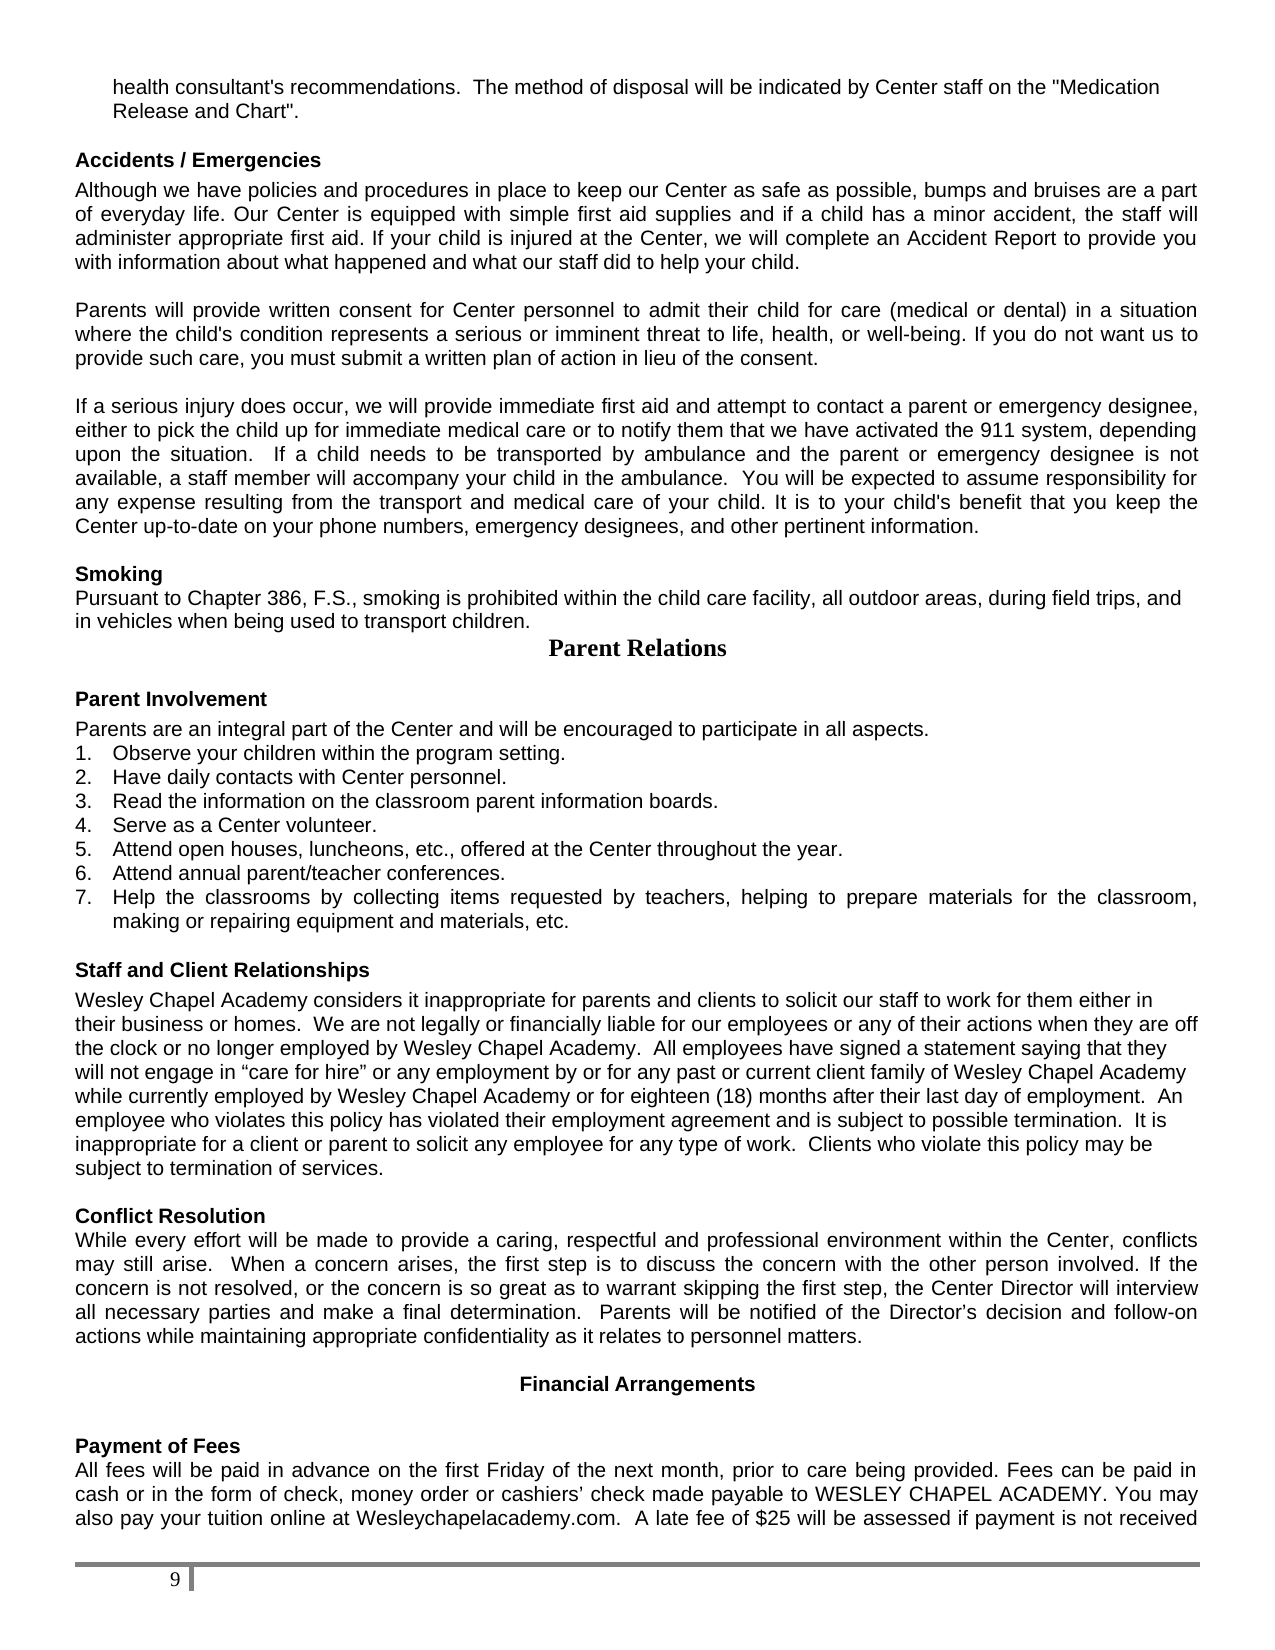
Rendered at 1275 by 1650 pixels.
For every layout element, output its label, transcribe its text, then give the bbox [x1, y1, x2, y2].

subtitle Wesley Chapel Academy considers it inappropriate for parents and clients to solicit our staff to work for them either in their business or homes. We are not legally or financially liable for our employees or any of their actions when they are off the clock or no longer employed by Wesley Chapel Academy. All employees have signed a statement saying that they will not engage in “care for hire” or any employment by or for any past or current client family of Wesley Chapel Academy while currently employed by Wesley Chapel Academy or for eighteen (18) months after their last day of employment. An employee who violates this policy has violated their employment agreement and is subject to possible termination. It is inappropriate for a client or parent to solicit any employee for any type of work. Clients who violate this policy may be subject to termination of services. [75, 988, 1200, 1180]
list Attend open houses, luncheons, etc., offered at the Center throughout the year. [75, 837, 1200, 861]
text If a serious injury does occur, we will provide immediate first aid and attempt to contact a parent or emergency designee, either to pick the child up for immediate medical care or to notify them that we have activated the 911 system, depending upon the situation. If a child needs to be transported by ambulance and the parent or emergency designee is not available, a staff member will accompany your child in the ambulance. You will be expected to assume responsibility for any expense resulting from the transport and medical care of your child. It is to your child's benefit that you keep the Center up-to-date on your phone numbers, emergency designees, and other pertinent information. [75, 394, 1200, 537]
list Read the information on the classroom parent information boards. [75, 789, 1200, 813]
list Have daily contacts with Center personnel. [75, 765, 1200, 789]
text Parent Relations [75, 633, 1200, 662]
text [75, 1458, 1200, 1530]
text Smoking [75, 561, 1200, 585]
subtitle Payment of Fees [75, 1434, 1200, 1458]
list Serve as a Center volunteer. [75, 813, 1200, 837]
text Parents will provide written consent for Center personnel to admit their child for care (medical or dental) in a situation where the child's condition represents a serious or imminent threat to life, health, or well-being. If you do not want us to provide such care, you must submit a written plan of action in lieu of the consent. [75, 298, 1200, 370]
subtitle Staff and Client Relationships [75, 958, 1200, 982]
subtitle Parent Involvement [75, 687, 1200, 711]
list Help the classrooms by collecting items requested by teachers, helping to prepare materials for the classroom, making or repairing equipment and materials, etc. [75, 885, 1200, 933]
list Attend annual parent/teacher conferences. [75, 861, 1200, 885]
text Parents are an integral part of the Center and will be encouraged to participate in all aspects. [75, 717, 1200, 741]
text Pursuant to Chapter 386, F.S., smoking is prohibited within the child care facility, all outdoor areas, during field trips, and in vehicles when being used to transport children. [75, 585, 1200, 633]
subtitle Financial Arrangements [75, 1371, 1200, 1395]
text Although we have policies and procedures in place to keep our Center as safe as possible, bumps and bruises are a part of everyday life. Our Center is equipped with simple first aid supplies and if a child has a minor accident, the staff will administer appropriate first aid. If your child is injured at the Center, we will complete an Accident Report to provide you with information about what happened and what our staff did to help your child. [75, 178, 1200, 274]
text While every effort will be made to provide a caring, respectful and professional environment within the Center, conflicts may still arise. When a concern arises, the first step is to discuss the concern with the other person involved. If the concern is not resolved, or the concern is so great as to warrant skipping the first step, the Center Director will interview all necessary parties and make a final determination. Parents will be notified of the Director’s decision and follow-on actions while maintaining appropriate confidentiality as it relates to personnel matters. [75, 1228, 1200, 1347]
subtitle Conflict Resolution [75, 1204, 1200, 1228]
subtitle Accidents / Emergencies [75, 148, 1200, 172]
list Observe your children within the program setting. [75, 741, 1200, 765]
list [75, 75, 1200, 123]
